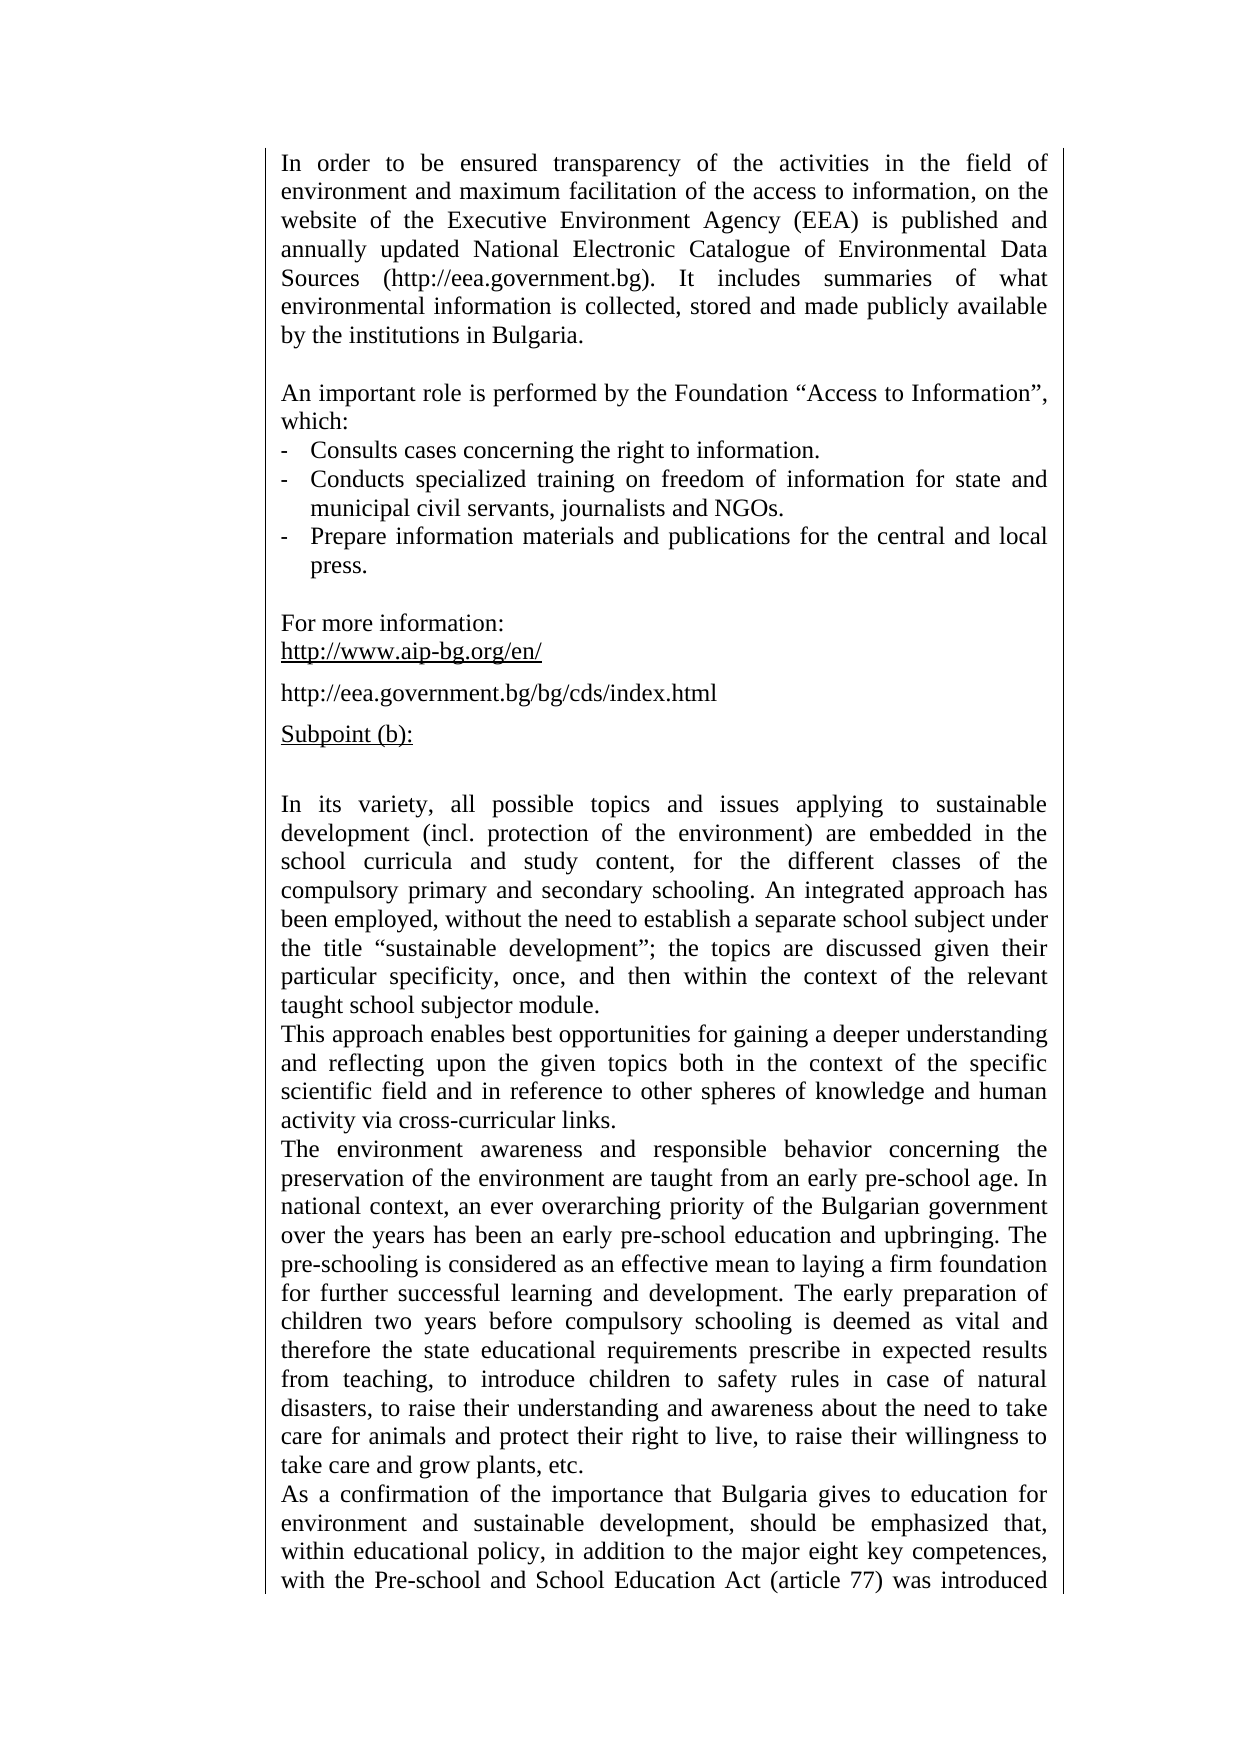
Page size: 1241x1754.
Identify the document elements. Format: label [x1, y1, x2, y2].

table_cell [266, 148, 1063, 1594]
